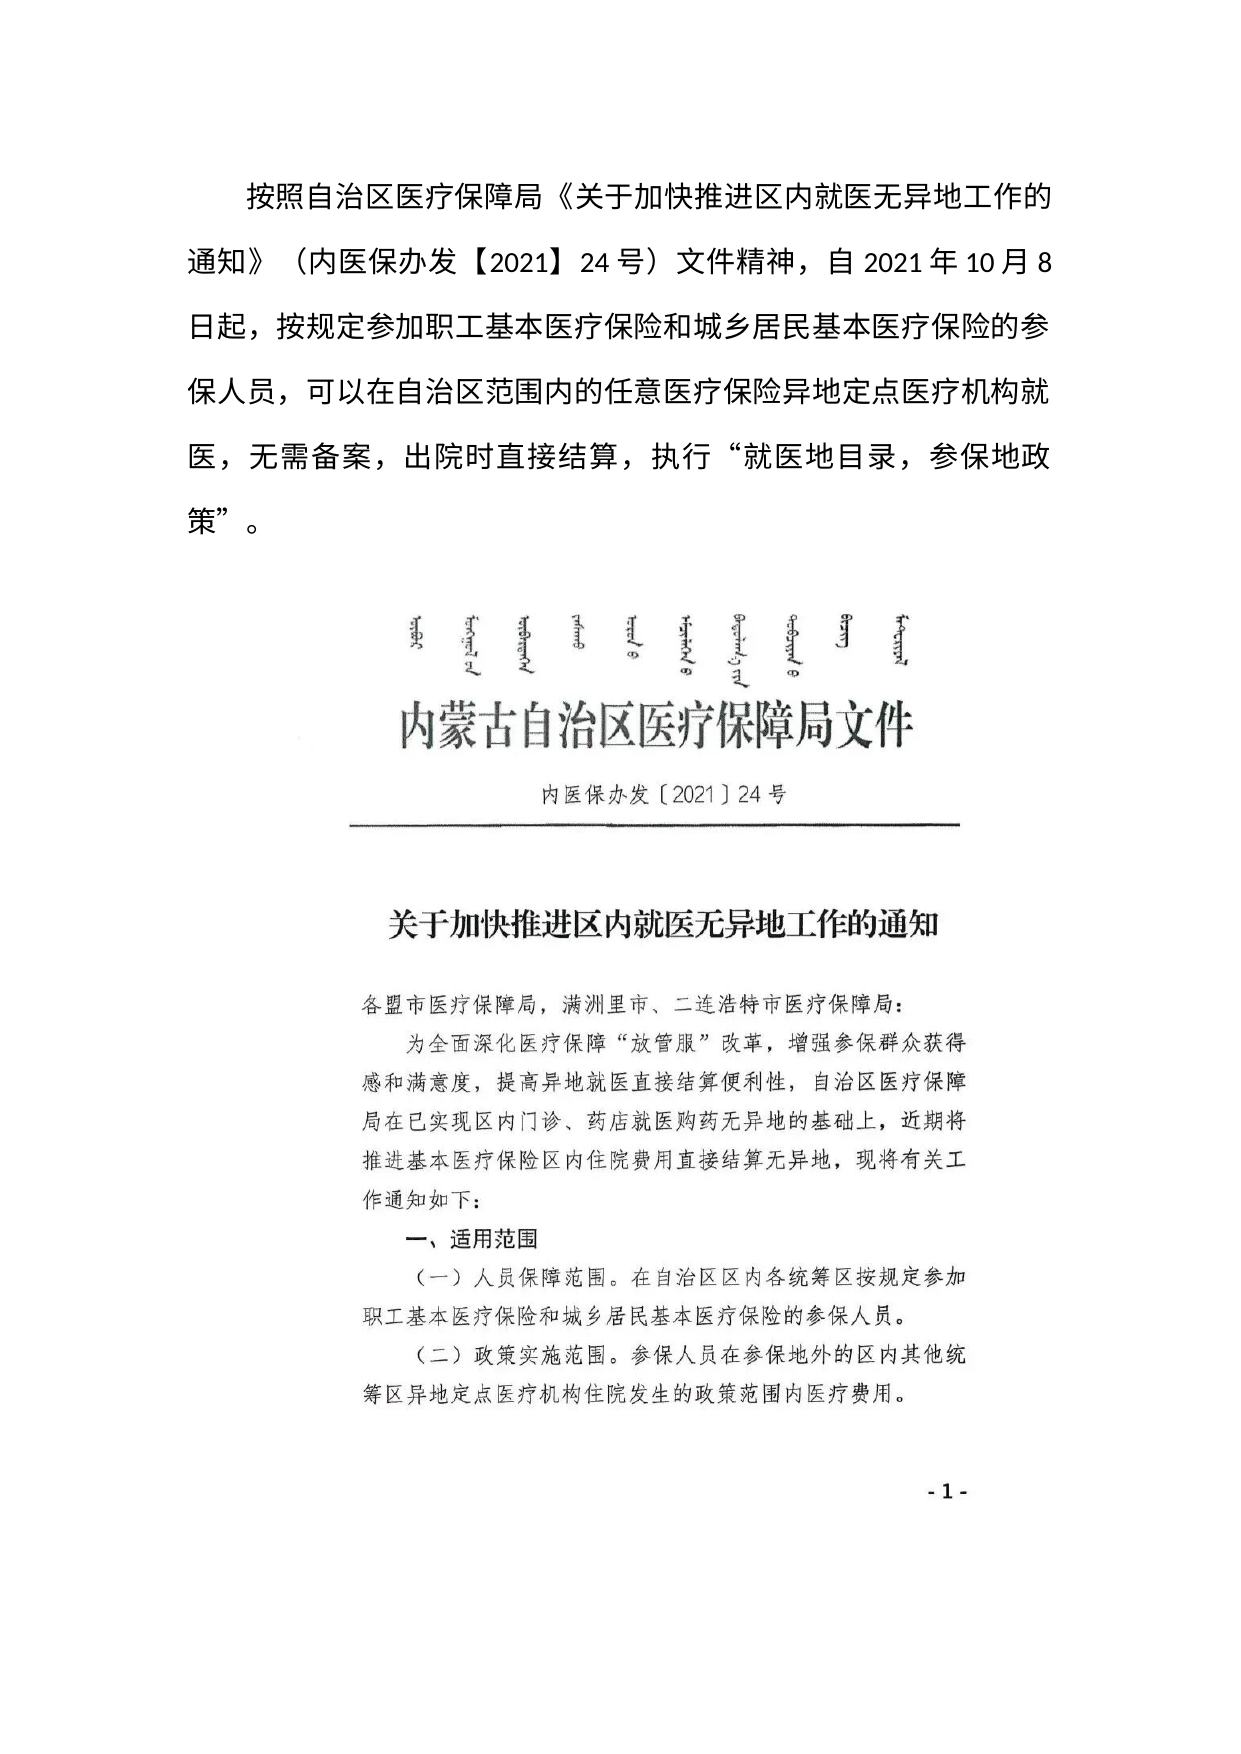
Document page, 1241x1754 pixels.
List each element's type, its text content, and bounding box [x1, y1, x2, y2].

picture [245, 552, 1110, 1567]
text 按照自治区医疗保障局《关于加快推进区内就医无异地工作的通知》（内医保办发【2021】24号）文件精神，自2021年10月8日起，按规定参加职工基本医疗保险和城乡居民基本医疗保险的参保人员，可以在自治区范围内的任意医疗保险异地定点医疗机构就医，无需备案，出院时直接结算，执行“就医地目录，参保地政策”。 [187, 162, 1053, 552]
